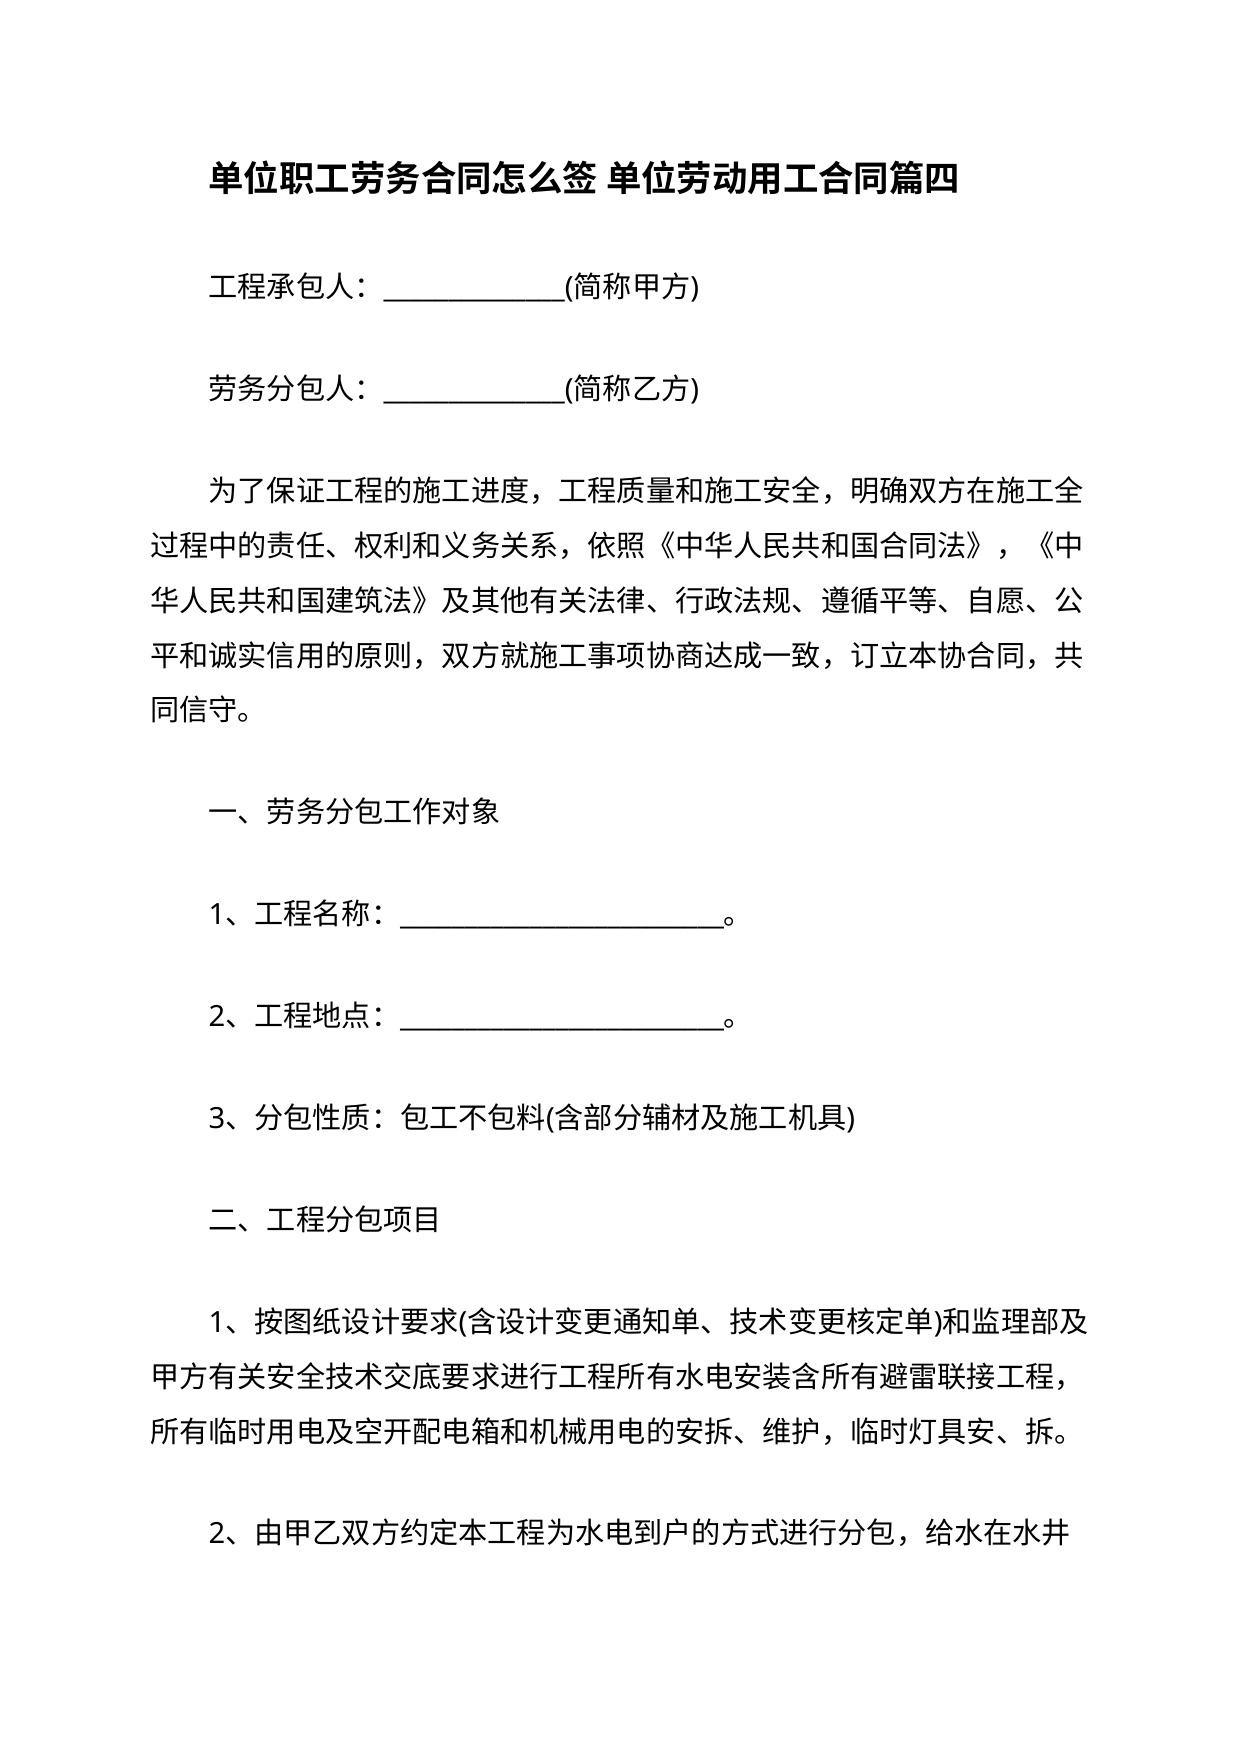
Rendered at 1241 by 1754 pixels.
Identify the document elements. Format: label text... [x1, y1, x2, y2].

text 二、工程分包项目 [150, 1196, 1090, 1239]
text 3、分包性质：包工不包料(含部分辅材及施工机具) [150, 1094, 1090, 1137]
text 1、工程名称：_________________________。 [150, 891, 1090, 933]
text 为了保证工程的施工进度，工程质量和施工安全，明确双方在施工全过程中的责任、权利和义务关系，依照《中华人民共和国合同法》，《中华人民共和国建筑法》及其他有关法律、行政法规、遵循平等、自愿、公平和诚实信用的原则，双方就施工事项协商达成一致，订立本协合同，共同信守。 [150, 467, 1090, 729]
text 一、劳务分包工作对象 [150, 789, 1090, 831]
text 单位职工劳务合同怎么签 单位劳动用工合同篇四 [150, 150, 1090, 201]
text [150, 1510, 1090, 1552]
text 工程承包人：______________(简称甲方) [150, 263, 1090, 306]
text 2、工程地点：_________________________。 [150, 992, 1090, 1035]
text 1、按图纸设计要求(含设计变更通知单、技术变更核定单)和监理部及甲方有关安全技术交底要求进行工程所有水电安装含所有避雷联接工程，所有临时用电及空开配电箱和机械用电的安拆、维护，临时灯具安、拆。 [150, 1298, 1090, 1450]
text 劳务分包人：______________(简称乙方) [150, 365, 1090, 408]
